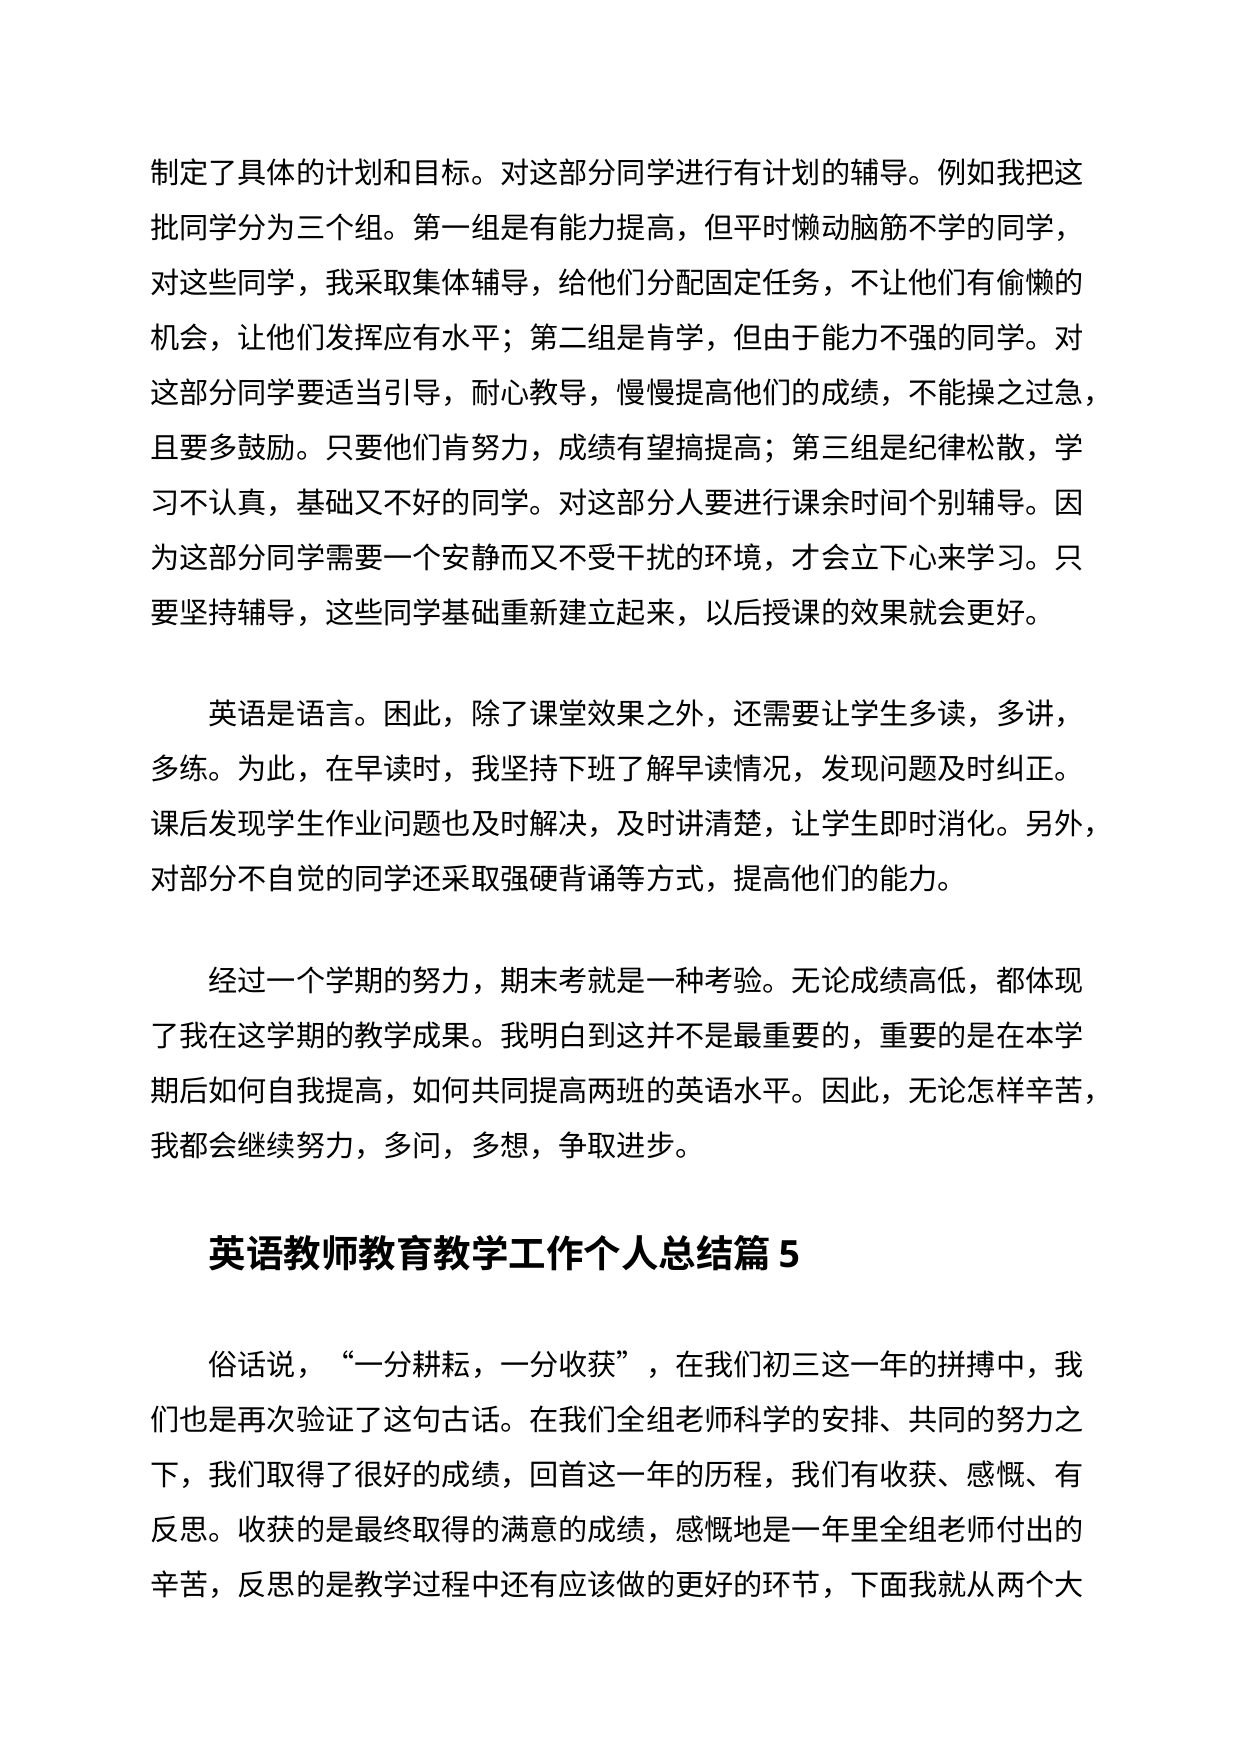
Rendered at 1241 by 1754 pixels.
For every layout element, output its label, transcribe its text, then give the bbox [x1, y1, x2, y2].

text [150, 150, 1090, 631]
text 英语是语言。困此，除了课堂效果之外，还需要让学生多读，多讲，多练。为此，在早读时，我坚持下班了解早读情况，发现问题及时纠正。课后发现学生作业问题也及时解决，及时讲清楚，让学生即时消化。另外，对部分不自觉的同学还采取强硬背诵等方式，提高他们的能力。 [150, 691, 1090, 898]
text 经过一个学期的努力，期末考就是一种考验。无论成绩高低，都体现了我在这学期的教学成果。我明白到这并不是最重要的，重要的是在本学期后如何自我提高，如何共同提高两班的英语水平。因此，无论怎样辛苦，我都会继续努力，多问，多想，争取进步。 [150, 957, 1090, 1164]
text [150, 1341, 1090, 1603]
text 英语教师教育教学工作个人总结篇5 [150, 1224, 1090, 1278]
